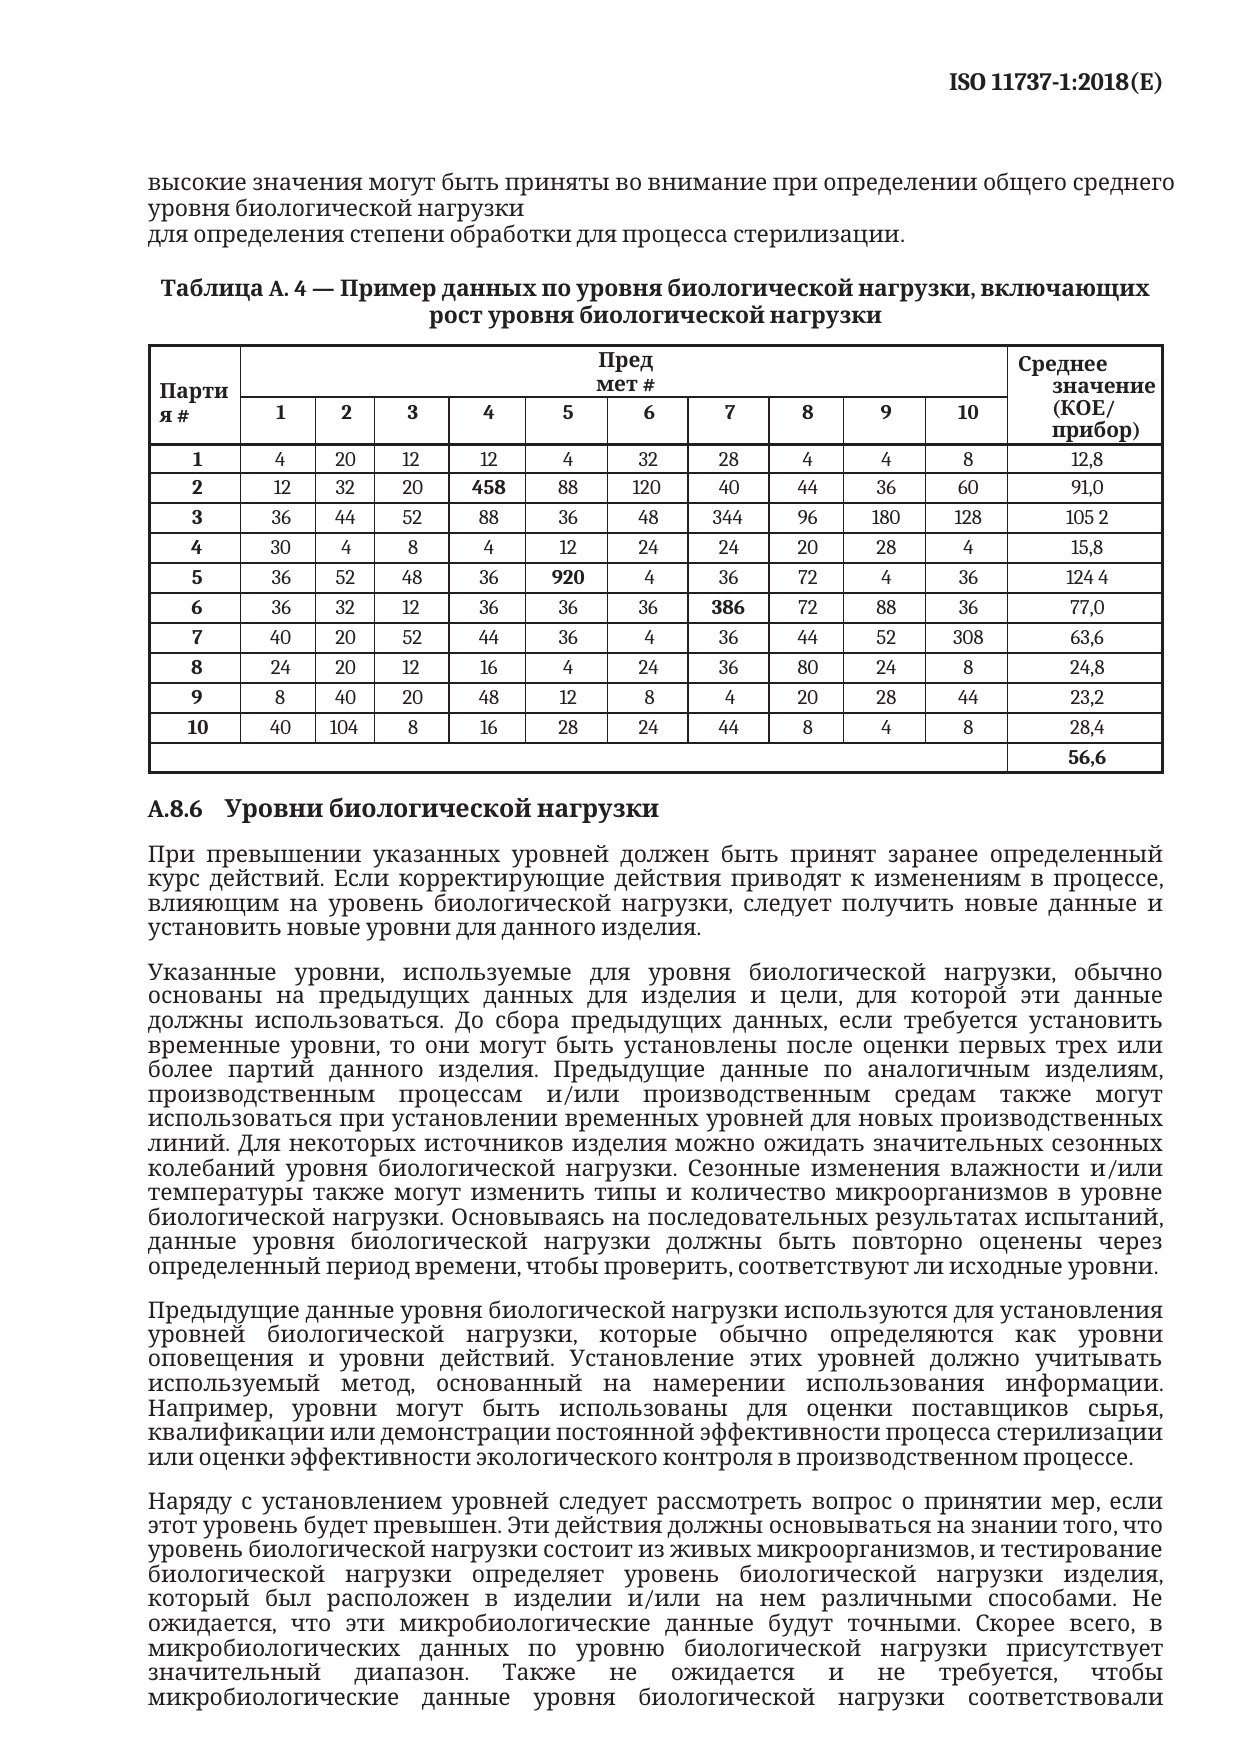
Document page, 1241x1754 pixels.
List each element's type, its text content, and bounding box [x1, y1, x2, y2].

table_cell 24,8 [1008, 654, 1161, 682]
table_cell 44 [770, 474, 843, 502]
table_cell 4 [608, 624, 687, 652]
table_header Предмет # [241, 347, 1007, 396]
table_cell 32 [608, 446, 687, 472]
text Таблица A. 4 — Пример данных по уровня биологической нагрузки, включающих рост уровня биологической нагрузки [135, 276, 1176, 329]
table_cell 8 [770, 714, 843, 742]
table_cell 8 [151, 654, 240, 682]
table_cell 20 [770, 534, 843, 562]
table_cell 308 [926, 624, 1007, 652]
table_cell 48 [450, 684, 525, 712]
table_cell 6 [608, 398, 687, 443]
table_cell 12,8 [1008, 446, 1161, 472]
table_cell 36 [241, 564, 315, 592]
table_cell 24 [608, 534, 687, 562]
table_cell 128 [926, 504, 1007, 532]
table_cell 36 [526, 594, 607, 622]
table_cell 32 [316, 594, 374, 622]
table_cell 2 [316, 398, 374, 443]
table_cell 8 [241, 684, 315, 712]
table_cell 4 [526, 446, 607, 472]
table_cell 1 [241, 398, 315, 443]
table_cell 7 [151, 624, 240, 652]
table_cell 4 [241, 446, 315, 472]
subtitle Уровни биологической нагрузки [147, 795, 1176, 823]
table_cell 8 [926, 654, 1007, 682]
table_cell 105 2 [1008, 504, 1161, 532]
table_cell 36 [241, 594, 315, 622]
table_cell 4 [844, 714, 925, 742]
table_cell 458 [450, 474, 525, 502]
table_cell 40 [316, 684, 374, 712]
table_cell 4 [450, 534, 525, 562]
table_cell 1 [151, 446, 240, 472]
table_cell 2 [151, 474, 240, 502]
table_cell 4 [316, 534, 374, 562]
table_cell 44 [450, 624, 525, 652]
table_cell 23,2 [1008, 684, 1161, 712]
table_cell 40 [241, 714, 315, 742]
table_cell 28 [689, 446, 768, 472]
table_cell 120 [608, 474, 687, 502]
table_cell 20 [770, 684, 843, 712]
table_cell 36 [844, 474, 925, 502]
table_cell 8 [926, 446, 1007, 472]
table_cell 63,6 [1008, 624, 1161, 652]
table_cell 7 [689, 398, 768, 443]
table_cell 8 [608, 684, 687, 712]
table_cell 3 [375, 398, 448, 443]
subtitle ISO 11737-1:2018(E) [64, 68, 1164, 96]
table_cell 24 [608, 654, 687, 682]
table_cell 4 [526, 654, 607, 682]
table_cell 12 [526, 684, 607, 712]
table_cell 72 [770, 564, 843, 592]
table_header Партия # [151, 347, 240, 443]
table_cell 344 [689, 504, 768, 532]
table_cell 12 [241, 474, 315, 502]
table_cell 10 [151, 714, 240, 742]
table_cell 32 [316, 474, 374, 502]
table_cell 920 [526, 564, 607, 592]
table_cell 24 [608, 714, 687, 742]
table_cell 44 [689, 714, 768, 742]
table_cell 124 4 [1008, 564, 1161, 592]
text высокие значения могут быть приняты во внимание при определении общего среднего уровня биологической нагрузки [148, 169, 1176, 221]
table_cell 20 [375, 684, 448, 712]
table_cell 5 [151, 564, 240, 592]
table_cell 30 [241, 534, 315, 562]
text Предыдущие данные уровня биологической нагрузки используются для установления уровней биологической нагрузки, которые обычно определяются как уровни оповещения и уровни действий. Установление этих уровней должно учитывать используемый метод, основанный на намерении использования информации. Например, уровни могут быть использованы для оценки поставщиков сырья, квалификации или демонстрации постоянной эффективности процесса стерилизации или оценки эффективности экологического контроля в производственном процессе. [148, 1299, 1164, 1471]
table_cell 4 [926, 534, 1007, 562]
table_cell 36 [450, 594, 525, 622]
table_cell 12 [526, 534, 607, 562]
table_cell 56,6 [1008, 744, 1161, 771]
table_cell 36 [526, 504, 607, 532]
table_cell 52 [316, 564, 374, 592]
table_cell 4 [151, 534, 240, 562]
table_cell 60 [926, 474, 1007, 502]
table_cell 44 [316, 504, 374, 532]
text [148, 1490, 1164, 1711]
table_header Среднее значение (КОЕ/ прибор) [1008, 347, 1161, 443]
table_cell 28 [844, 684, 925, 712]
table_cell 52 [844, 624, 925, 652]
table_cell 88 [450, 504, 525, 532]
table_cell 16 [450, 654, 525, 682]
table_cell 96 [770, 504, 843, 532]
table_cell 36 [526, 624, 607, 652]
table_cell 88 [844, 594, 925, 622]
table_cell 36 [450, 564, 525, 592]
table_cell 48 [608, 504, 687, 532]
table_cell 36 [689, 564, 768, 592]
table_cell 6 [151, 594, 240, 622]
table_cell 20 [316, 654, 374, 682]
table_cell 104 [316, 714, 374, 742]
table_cell 386 [689, 594, 768, 622]
text для определения степени обработки для процесса стерилизации. [148, 221, 1176, 247]
table_cell 28 [526, 714, 607, 742]
table_cell 28,4 [1008, 714, 1161, 742]
table_cell 12 [375, 446, 448, 472]
table_cell 4 [689, 684, 768, 712]
table_cell 44 [926, 684, 1007, 712]
table_cell 3 [151, 504, 240, 532]
table_cell 77,0 [1008, 594, 1161, 622]
table_cell 36 [241, 504, 315, 532]
table_cell 36 [608, 594, 687, 622]
table_cell 4 [450, 398, 525, 443]
table_cell 12 [450, 446, 525, 472]
table_cell 91,0 [1008, 474, 1161, 502]
table_cell 20 [316, 624, 374, 652]
table_cell 12 [375, 654, 448, 682]
table_cell 12 [375, 594, 448, 622]
table_cell 20 [316, 446, 374, 472]
table_cell 36 [689, 624, 768, 652]
table_cell 28 [844, 534, 925, 562]
table_cell 72 [770, 594, 843, 622]
table_cell 5 [526, 398, 607, 443]
table_cell 24 [844, 654, 925, 682]
table_cell 40 [241, 624, 315, 652]
table_cell 8 [770, 398, 843, 443]
table_cell 8 [375, 714, 448, 742]
table_cell 44 [770, 624, 843, 652]
table_cell 9 [844, 398, 925, 443]
table_cell 80 [770, 654, 843, 682]
table_cell 4 [608, 564, 687, 592]
table_cell 40 [689, 474, 768, 502]
table_cell 48 [375, 564, 448, 592]
table_cell 4 [770, 446, 843, 472]
table_cell 4 [844, 446, 925, 472]
table_cell 36 [926, 564, 1007, 592]
table_cell 36 [689, 654, 768, 682]
table_cell 88 [526, 474, 607, 502]
text При превышении указанных уровней должен быть принят заранее определенный курс действий. Если корректирующие действия приводят к изменениям в процессе, влияющим на уровень биологической нагрузки, следует получить новые данные и установить новые уровни для данного изделия. [148, 843, 1164, 942]
table_cell 20 [375, 474, 448, 502]
table_cell 52 [375, 624, 448, 652]
table_cell 8 [926, 714, 1007, 742]
table_cell 4 [844, 564, 925, 592]
table_cell [151, 744, 1007, 771]
table_cell 10 [926, 398, 1007, 443]
table_cell 8 [375, 534, 448, 562]
table_cell 52 [375, 504, 448, 532]
table_cell 15,8 [1008, 534, 1161, 562]
table_cell 16 [450, 714, 525, 742]
table_cell 9 [151, 684, 240, 712]
text Указанные уровни, используемые для уровня биологической нагрузки, обычно основаны на предыдущих данных для изделия и цели, для которой эти данные должны использоваться. До сбора предыдущих данных, если требуется установить временные уровни, то они могут быть установлены после оценки первых трех или более партий данного изделия. Предыдущие данные по аналогичным изделиям, производственным процессам и/или производственным средам также могут использоваться при установлении временных уровней для новых производственных линий. Для некоторых источников изделия можно ожидать значительных сезонных колебаний уровня биологической нагрузки. Сезонные изменения влажности и/или температуры также могут изменить типы и количество микроорганизмов в уровне биологической нагрузки. Основываясь на последовательных результатах испытаний, данные уровня биологической нагрузки должны быть повторно оценены через определенный период времени, чтобы проверить, соответствуют ли исходные уровни. [148, 961, 1164, 1280]
table_cell 36 [926, 594, 1007, 622]
table_cell 24 [689, 534, 768, 562]
table_cell 24 [241, 654, 315, 682]
table_cell 180 [844, 504, 925, 532]
